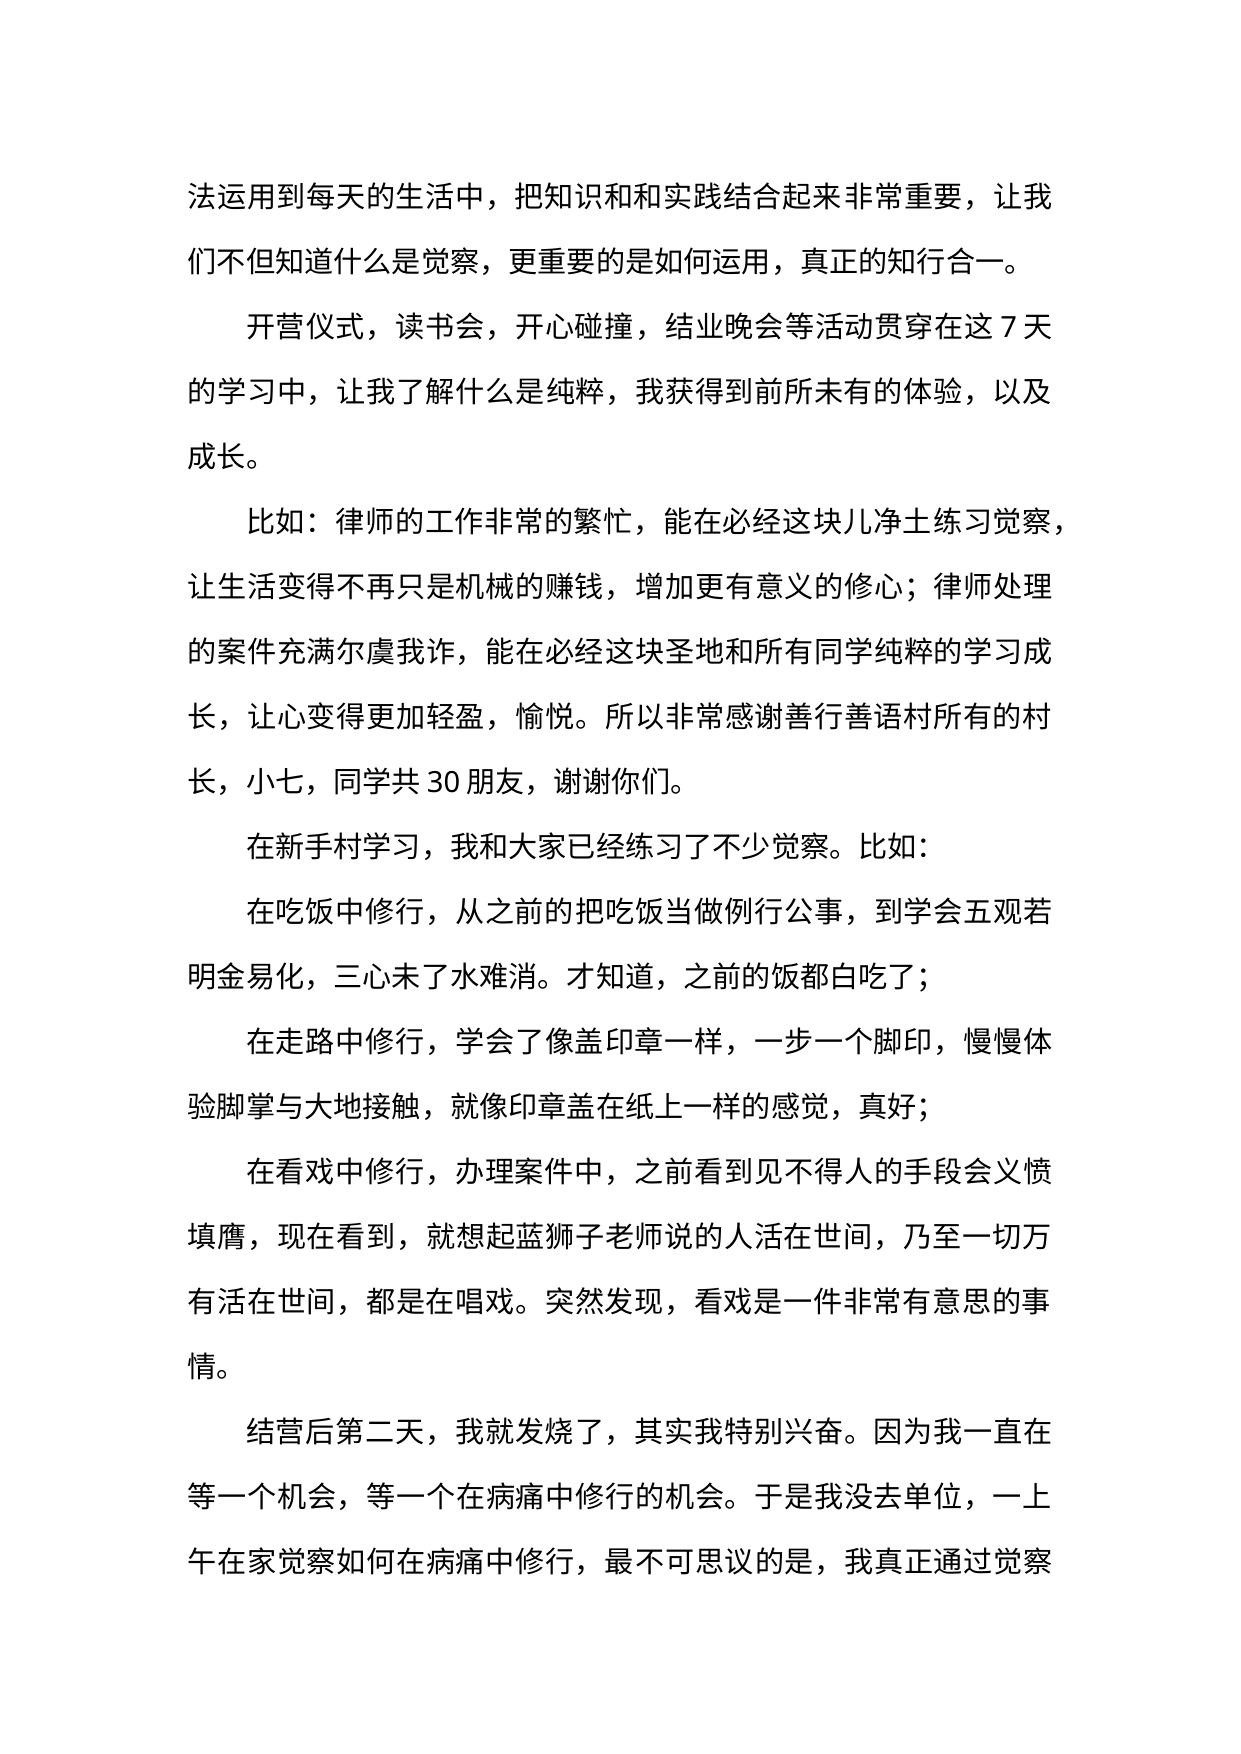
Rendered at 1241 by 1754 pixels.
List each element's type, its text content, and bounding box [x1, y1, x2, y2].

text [187, 162, 1053, 292]
text 在新手村学习，我和大家已经练习了不少觉察。比如： [187, 812, 1053, 877]
text 比如：律师的工作非常的繁忙，能在必经这块儿净土练习觉察，让生活变得不再只是机械的赚钱，增加更有意义的修心；律师处理的案件充满尔虞我诈，能在必经这块圣地和所有同学纯粹的学习成长，让心变得更加轻盈，愉悦。所以非常感谢善行善语村所有的村长，小七，同学共30朋友，谢谢你们。 [187, 487, 1053, 812]
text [187, 1397, 1053, 1592]
text 在看戏中修行，办理案件中，之前看到见不得人的手段会义愤填膺，现在看到，就想起蓝狮子老师说的人活在世间，乃至一切万有活在世间，都是在唱戏。突然发现，看戏是一件非常有意思的事情。 [187, 1137, 1053, 1397]
text 在吃饭中修行，从之前的把吃饭当做例行公事，到学会五观若明金易化，三心未了水难消。才知道，之前的饭都白吃了； [187, 877, 1053, 1007]
text 在走路中修行，学会了像盖印章一样，一步一个脚印，慢慢体验脚掌与大地接触，就像印章盖在纸上一样的感觉，真好； [187, 1007, 1053, 1137]
text 开营仪式，读书会，开心碰撞，结业晚会等活动贯穿在这7天的学习中，让我了解什么是纯粹，我获得到前所未有的体验，以及成长。 [187, 292, 1053, 487]
